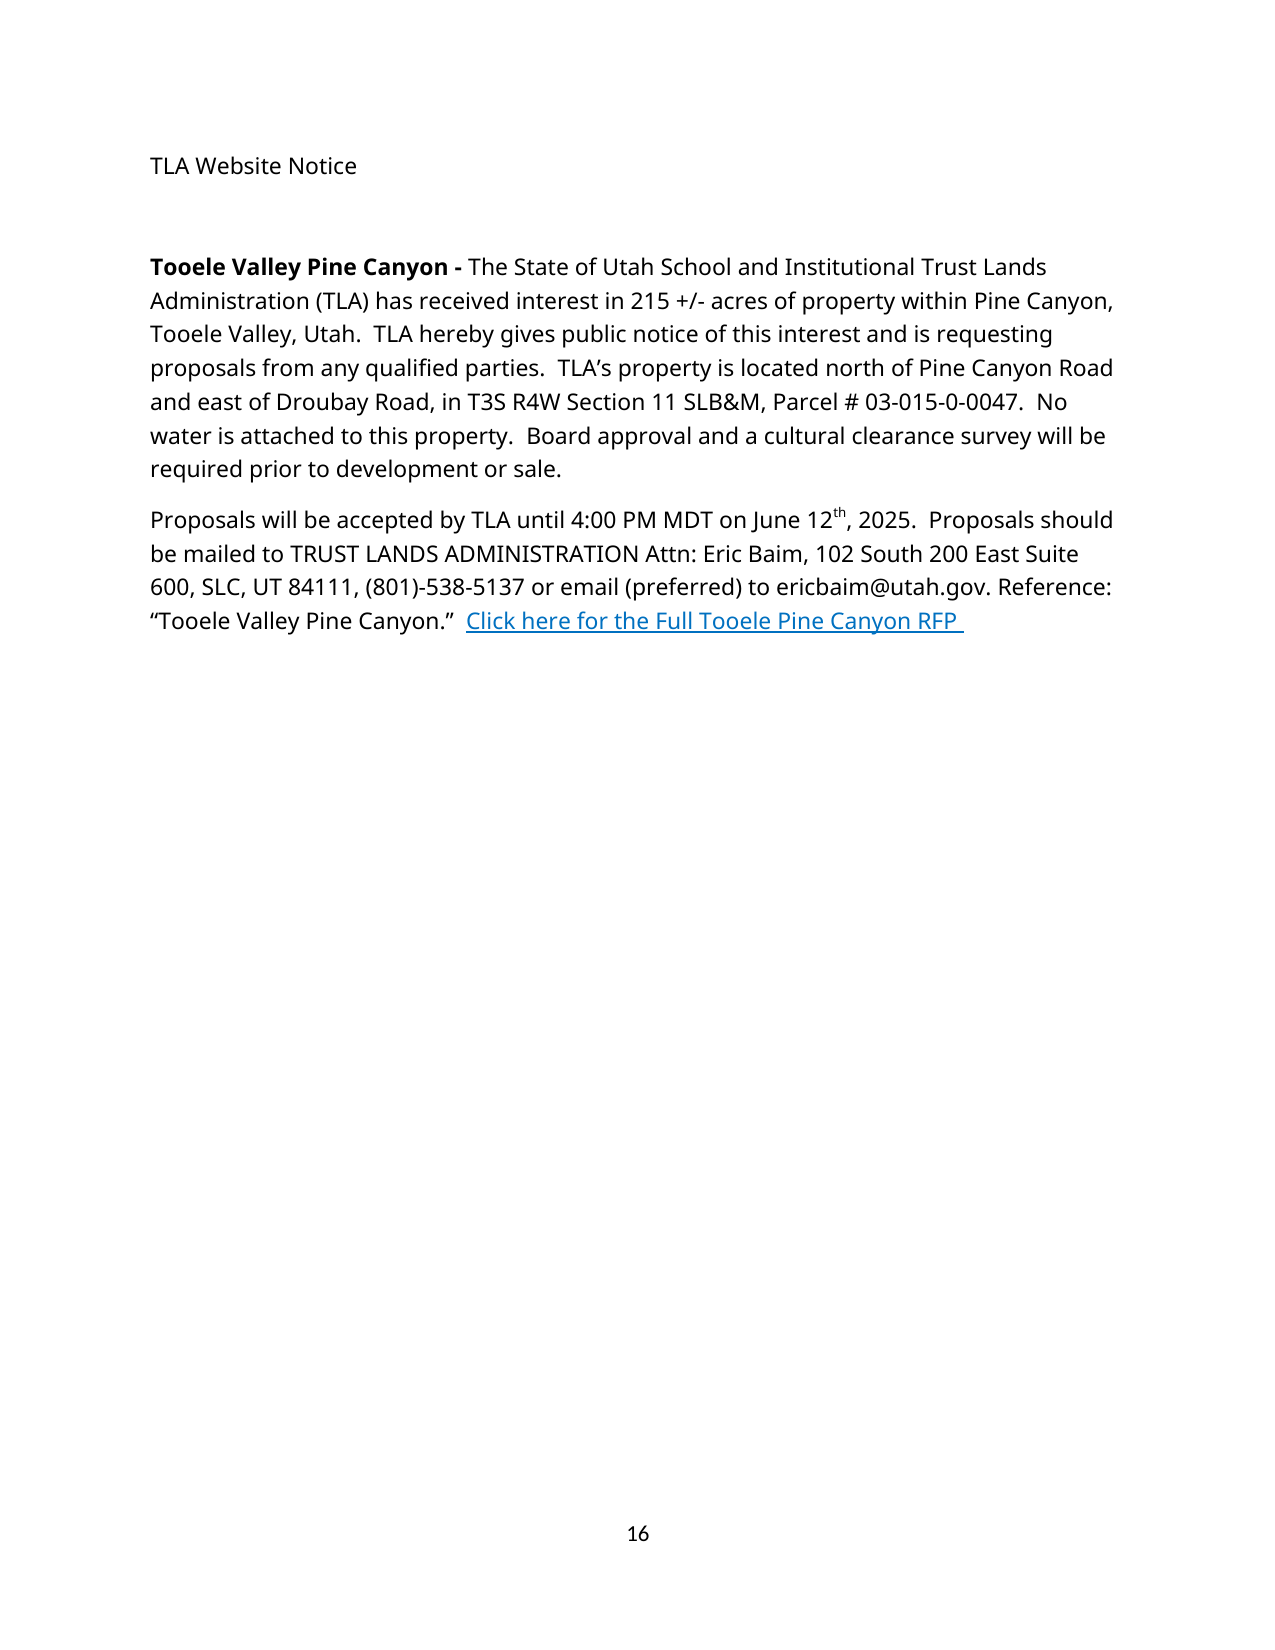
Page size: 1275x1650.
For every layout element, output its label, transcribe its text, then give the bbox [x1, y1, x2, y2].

text Proposals will be accepted by TLA until 4:00 PM MDT on June 12th, 2025. Proposals should be mailed to TRUST LANDS ADMINISTRATION Attn: Eric Baim, 102 South 200 East Suite 600, SLC, UT 84111, (801)-538-5137 or email (preferred) to ericbaim@utah.gov. Reference: “Tooele Valley Pine Canyon.” Click here for the Full Tooele Pine Canyon RFP [150, 504, 1125, 636]
text Tooele Valley Pine Canyon - The State of Utah School and Institutional Trust Lands Administration (TLA) has received interest in 215 +/- acres of property within Pine Canyon, Tooele Valley, Utah. TLA hereby gives public notice of this interest and is requesting proposals from any qualified parties. TLA’s property is located north of Pine Canyon Road and east of Droubay Road, in T3S R4W Section 11 SLB&M, Parcel # 03-015-0-0047. No water is attached to this property. Board approval and a cultural clearance survey will be required prior to development or sale. [150, 251, 1125, 484]
text TLA Website Notice [150, 150, 1125, 181]
